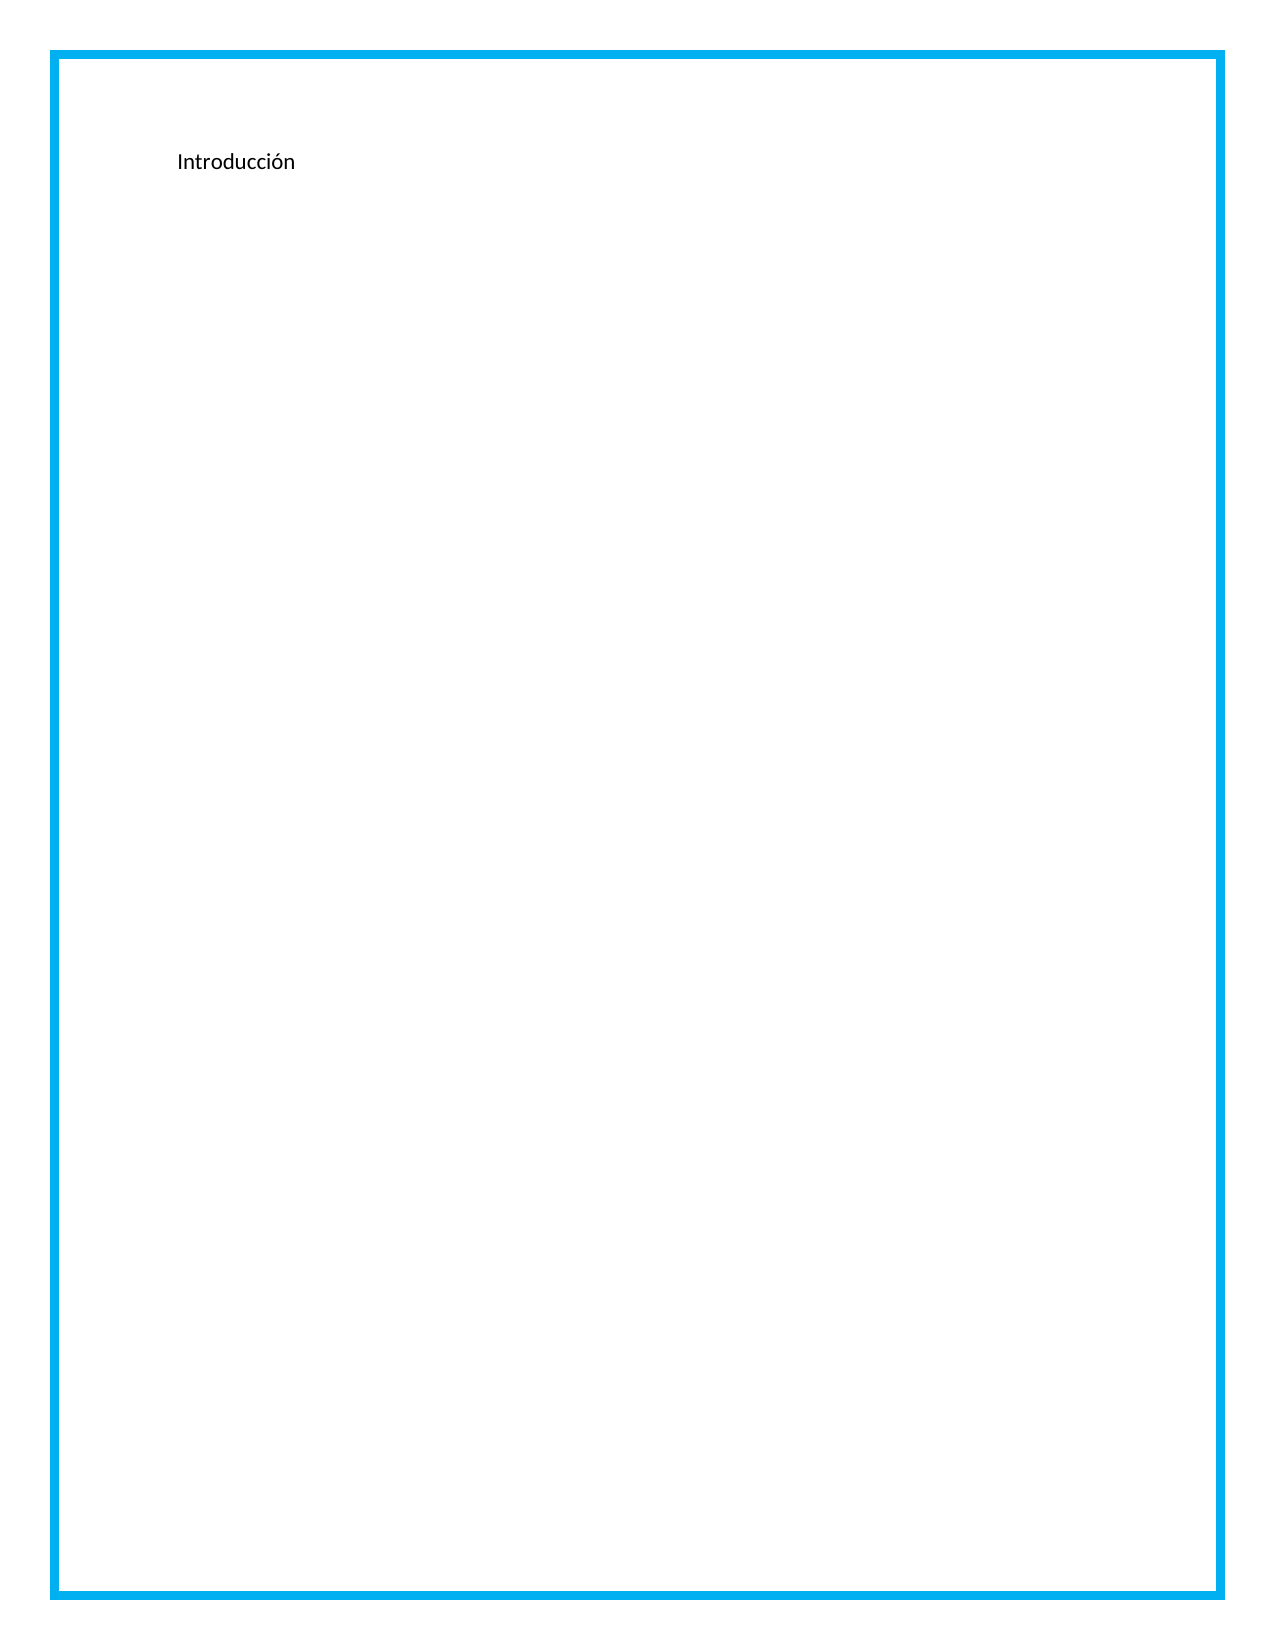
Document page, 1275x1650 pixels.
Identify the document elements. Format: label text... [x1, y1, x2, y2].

text Introducción [177, 147, 1098, 176]
